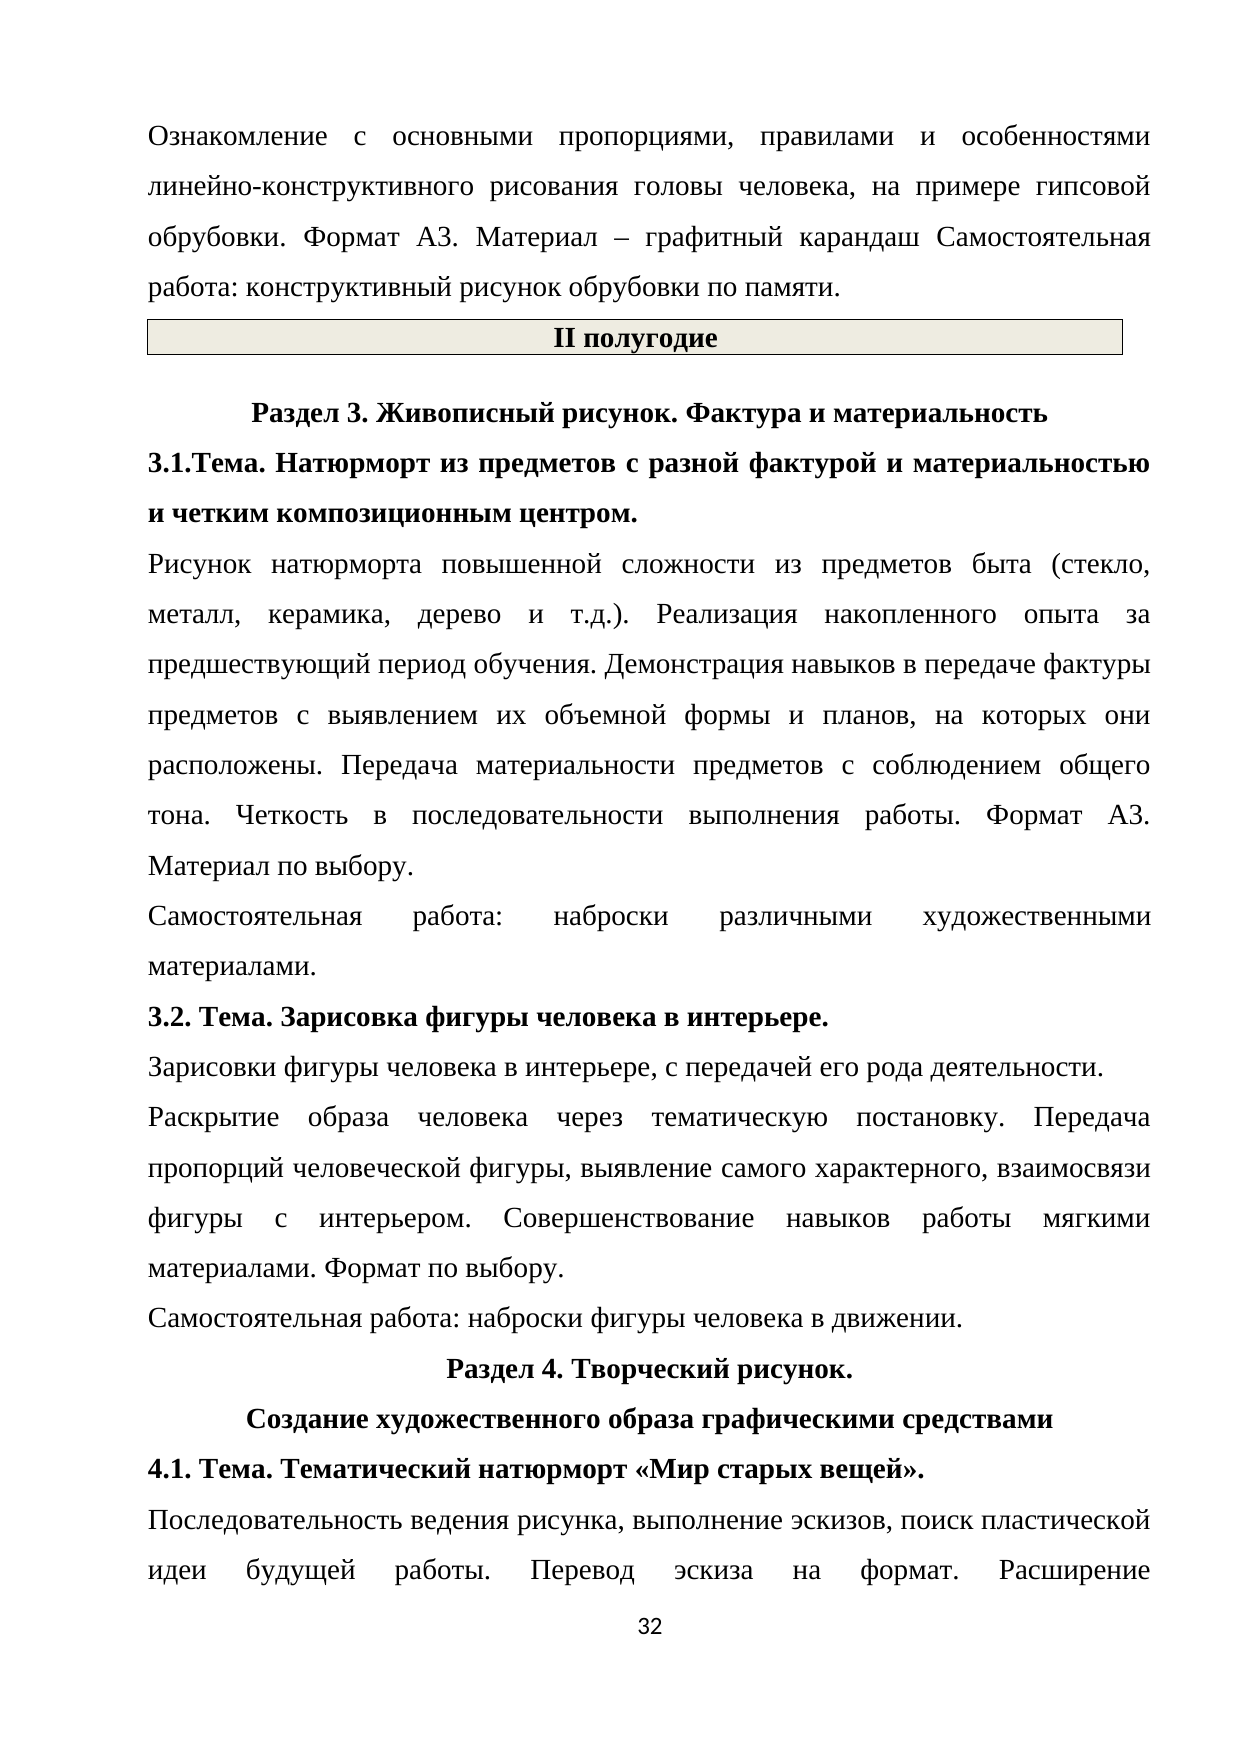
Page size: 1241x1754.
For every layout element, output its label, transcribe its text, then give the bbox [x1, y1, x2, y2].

text Самостоятельная работа: наброски различными художественными материалами. [148, 898, 1152, 982]
text Раздел 3. Живописный рисунок. Фактура и материальность [148, 395, 1152, 428]
text Создание художественного образа графическими средствами [148, 1401, 1152, 1435]
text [148, 1502, 1152, 1586]
text 3.2. Тема. Зарисовка фигуры человека в интерьере. [148, 999, 1152, 1032]
text Ознакомление с основными пропорциями, правилами и особенностями линейно-конструктивного рисования головы человека, на примере гипсовой обрубовки. Формат А3. Материал – графитный карандаш Самостоятельная работа: конструктивный рисунок обрубовки по памяти. [148, 118, 1152, 303]
text Раскрытие образа человека через тематическую постановку. Передача пропорций человеческой фигуры, выявление самого характерного, взаимосвязи фигуры с интерьером. Совершенствование навыков работы мягкими материалами. Формат по выбору. [148, 1099, 1152, 1284]
text 4.1. Тема. Тематический натюрморт «Мир старых вещей». [148, 1452, 1152, 1485]
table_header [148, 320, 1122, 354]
text Раздел 4. Творческий рисунок. [148, 1351, 1152, 1384]
text Рисунок натюрморта повышенной сложности из предметов быта (стекло, металл, керамика, дерево и т.д.). Реализация накопленного опыта за предшествующий период обучения. Демонстрация навыков в передаче фактуры предметов с выявлением их объемной формы и планов, на которых они расположены. Передача материальности предметов с соблюдением общего тона. Четкость в последовательности выполнения работы. Формат А3. Материал по выбору. [148, 546, 1152, 881]
text Зарисовки фигуры человека в интерьере, с передачей его рода деятельности. [148, 1049, 1152, 1083]
text 3.1.Тема. Натюрморт из предметов с разной фактурой и материальностью и четким композиционным центром. [148, 445, 1152, 529]
text Самостоятельная работа: наброски фигуры человека в движении. [148, 1301, 1152, 1334]
